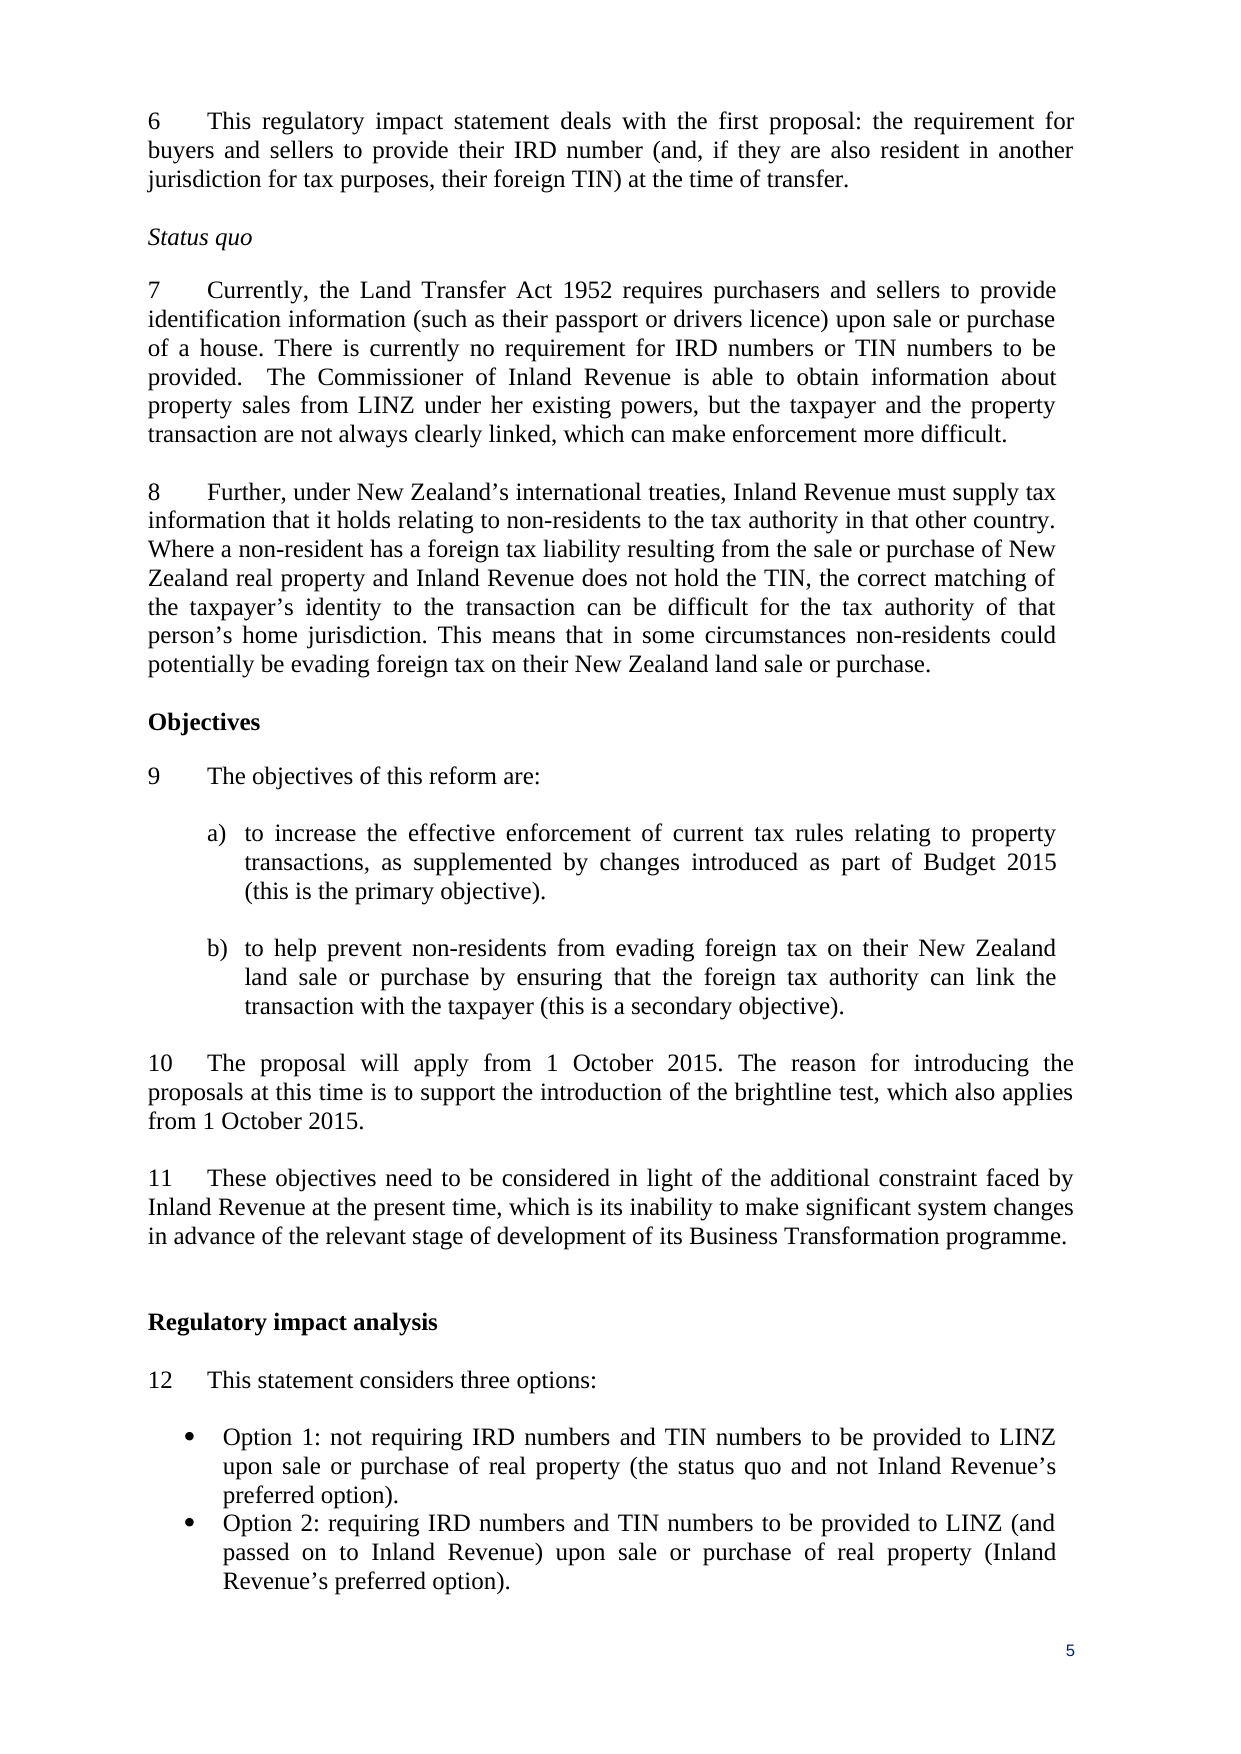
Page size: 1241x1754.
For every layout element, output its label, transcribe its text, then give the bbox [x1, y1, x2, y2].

text Regulatory impact analysis [148, 1307, 1075, 1336]
text The proposal will apply from 1 October 2015. The reason for introducing the proposals at this time is to support the introduction of the brightline test, which also applies from 1 October 2015. [148, 1048, 1075, 1135]
list Option 2: requiring IRD numbers and TIN numbers to be provided to LINZ (and passed on to Inland Revenue) upon sale or purchase of real property (Inland Revenue’s preferred option). [185, 1508, 1057, 1595]
text Status quo [148, 221, 1075, 251]
list to help prevent non-residents from evading foreign tax on their New Zealand land sale or purchase by ensuring that the foreign tax authority can link the transaction with the taxpayer (this is a secondary objective). [207, 933, 1057, 1020]
list Currently, the Land Transfer Act 1952 requires purchasers and sellers to provide identification information (such as their passport or drivers licence) upon sale or purchase of a house. There is currently no requirement for IRD numbers or TIN numbers to be provided. The Commissioner of Inland Revenue is able to obtain information about property sales from LINZ under her existing powers, but the taxpayer and the property transaction are not always clearly linked, which can make enforcement more difficult. [148, 276, 1057, 448]
text These objectives need to be considered in light of the additional constraint faced by Inland Revenue at the present time, which is its inability to make significant system changes in advance of the relevant stage of development of its Business Transformation programme. [148, 1163, 1075, 1250]
list Further, under New Zealand’s international treaties, Inland Revenue must supply tax information that it holds relating to non-residents to the tax authority in that other country. Where a non-resident has a foreign tax liability resulting from the sale or purchase of New Zealand real property and Inland Revenue does not hold the TIN, the correct matching of the taxpayer’s identity to the transaction can be difficult for the tax authority of that person’s home jurisdiction. This means that in some circumstances non-residents could potentially be evading foreign tax on their New Zealand land sale or purchase. [148, 477, 1057, 678]
list Option 1: not requiring IRD numbers and TIN numbers to be provided to LINZ upon sale or purchase of real property (the status quo and not Inland Revenue’s preferred option). [185, 1422, 1057, 1508]
text This statement considers three options: [148, 1365, 1075, 1393]
list to increase the effective enforcement of current tax rules relating to property transactions, as supplemented by changes introduced as part of Budget 2015 (this is the primary objective). [207, 818, 1057, 905]
list The objectives of this reform are: [148, 761, 1057, 790]
text This regulatory impact statement deals with the first proposal: the requirement for buyers and sellers to provide their IRD number (and, if they are also resident in another jurisdiction for tax purposes, their foreign TIN) at the time of transfer. [148, 106, 1075, 193]
text Objectives [148, 707, 1075, 736]
